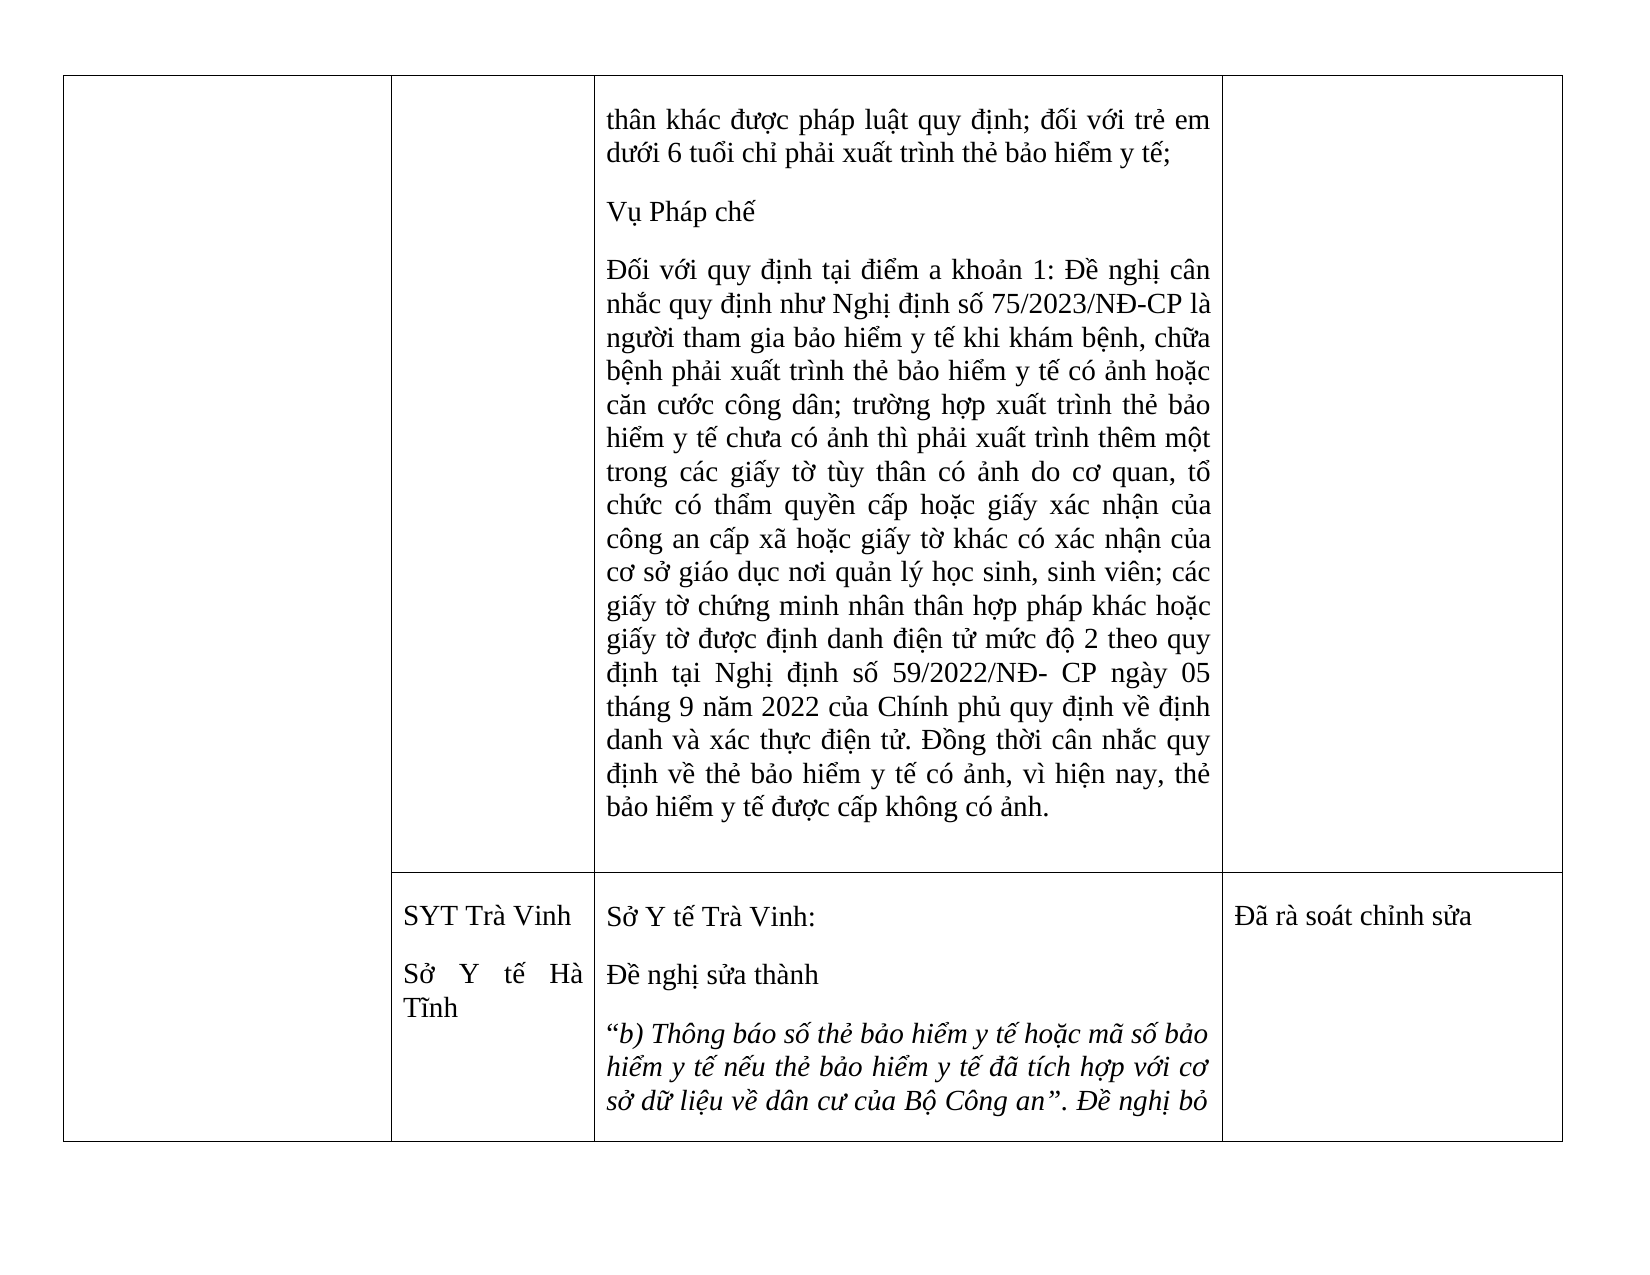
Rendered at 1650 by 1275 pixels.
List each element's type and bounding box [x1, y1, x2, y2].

table_cell [392, 76, 594, 872]
table_cell [1223, 873, 1562, 1141]
table_cell [1223, 76, 1562, 872]
table_cell [392, 873, 594, 1141]
table_cell [64, 76, 391, 1141]
table_cell [595, 76, 1222, 872]
table_cell [595, 873, 1222, 1141]
